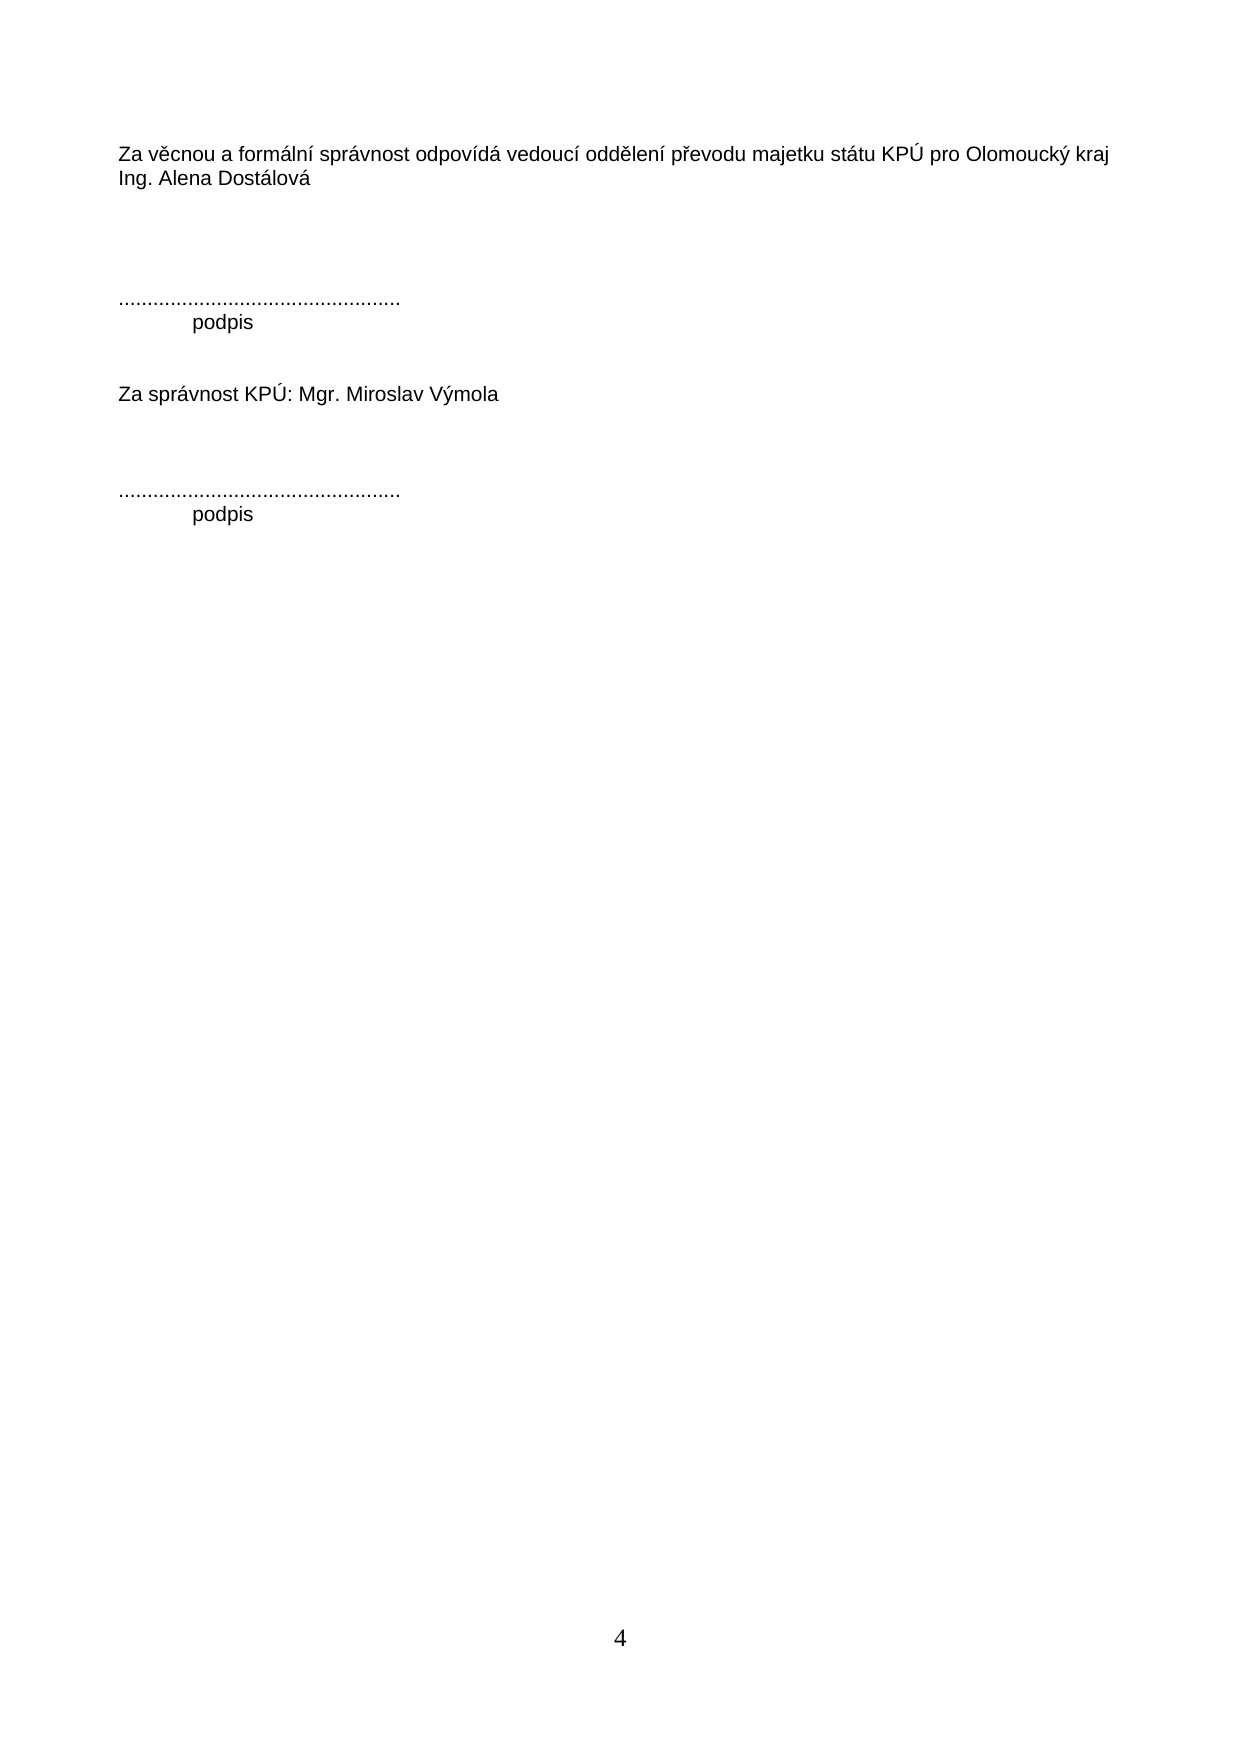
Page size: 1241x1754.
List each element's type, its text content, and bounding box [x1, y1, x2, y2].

text podpis [118, 501, 1122, 525]
text Ing. Alena Dostálová [118, 166, 1122, 190]
text ................................................. [118, 477, 1122, 501]
text Za věcnou a formální správnost odpovídá vedoucí oddělení převodu majetku státu KPÚ pro Olomoucký kraj [118, 142, 1122, 166]
text Za správnost KPÚ: Mgr. Miroslav Výmola [118, 382, 1122, 406]
text ................................................. [118, 286, 1122, 310]
text podpis [118, 310, 1122, 334]
